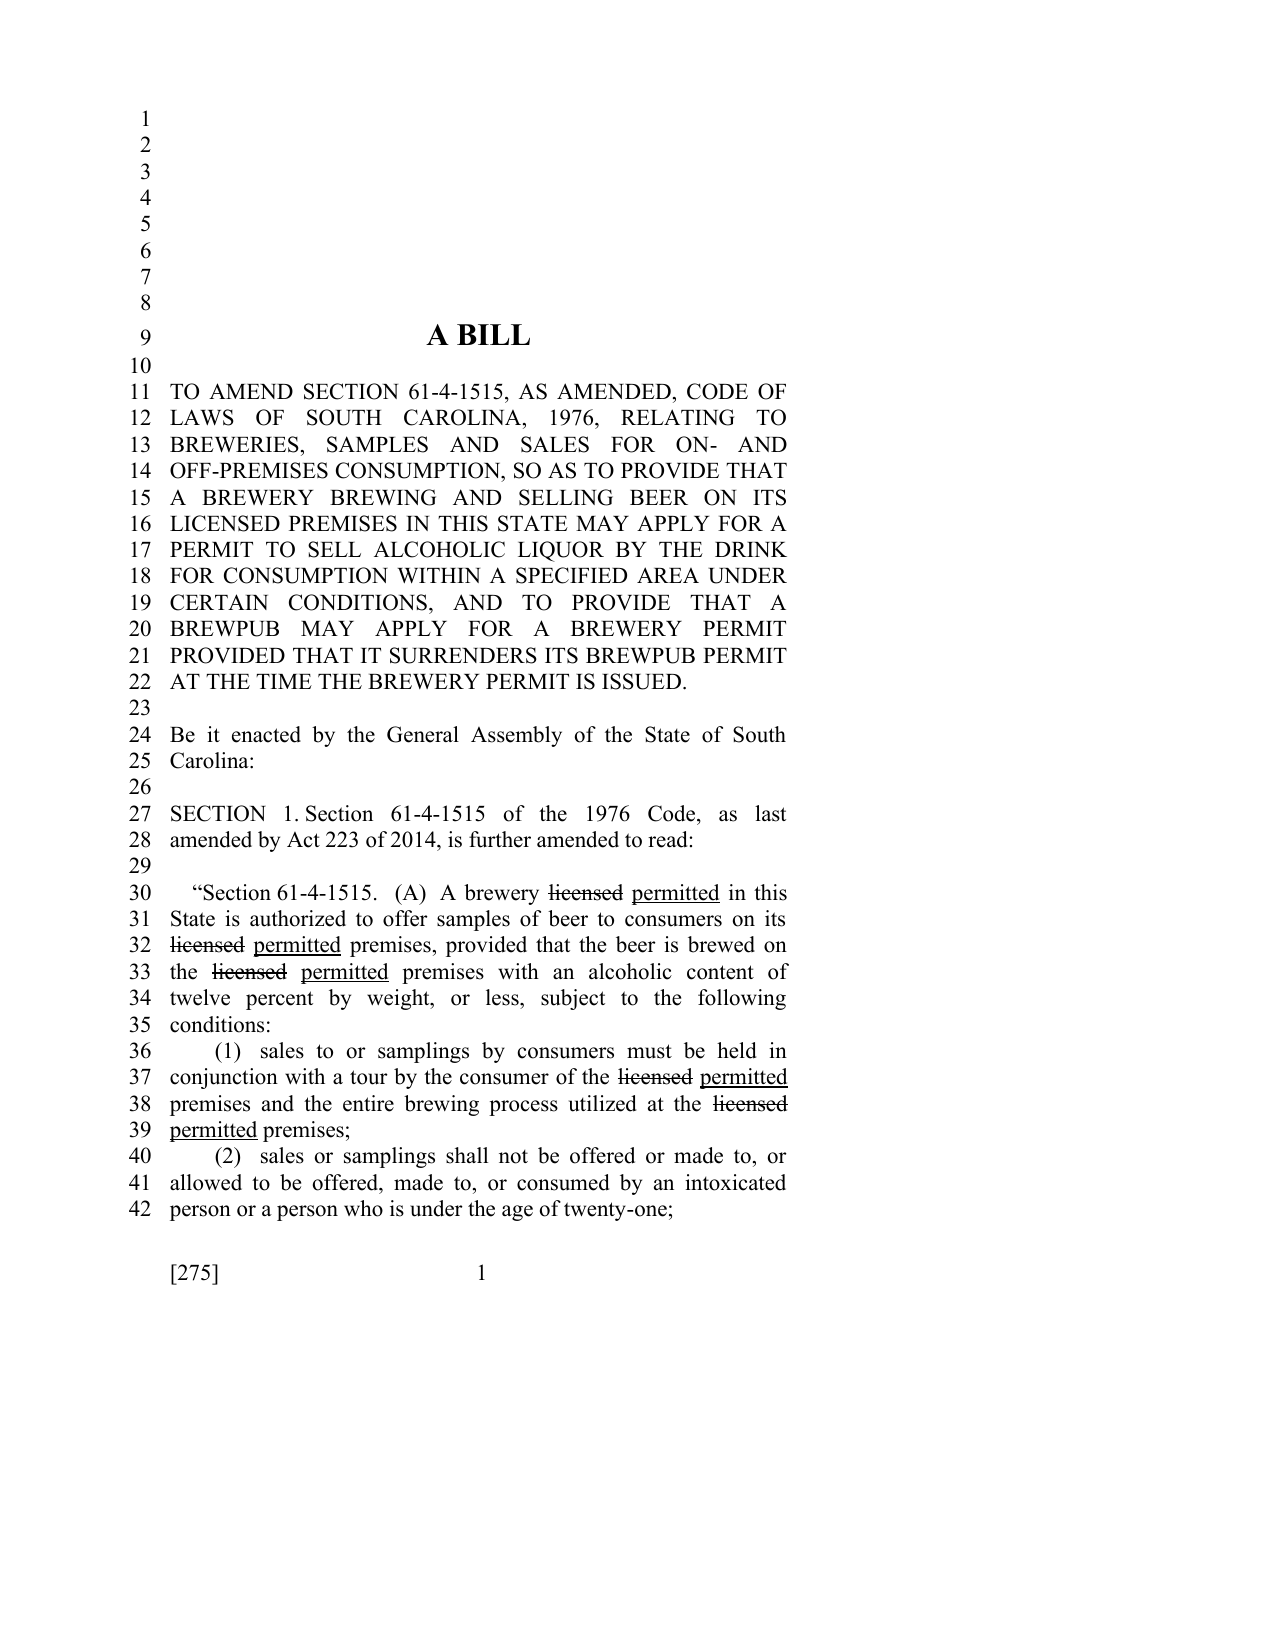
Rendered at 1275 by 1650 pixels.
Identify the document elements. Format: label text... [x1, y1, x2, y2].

text TO AMEND SECTION 61-4-1515, AS AMENDED, CODE OF LAWS OF SOUTH CAROLINA, 1976, RELATING TO BREWERIES, SAMPLES AND SALES FOR ON- AND OFF-PREMISES CONSUMPTION, SO AS TO PROVIDE THAT A BREWERY BREWING AND SELLING BEER ON ITS LICENSED PREMISES IN THIS STATE MAY APPLY FOR A PERMIT TO SELL ALCOHOLIC LIQUOR BY THE DRINK FOR CONSUMPTION WITHIN A SPECIFIED AREA UNDER CERTAIN CONDITIONS, AND TO PROVIDE THAT A BREWPUB MAY APPLY FOR A BREWERY PERMIT PROVIDED THAT IT SURRENDERS ITS BREWPUB PERMIT AT THE TIME THE BREWERY PERMIT IS ISSUED. [169, 378, 787, 694]
text Be it enacted by the General Assembly of the State of South Carolina: [169, 721, 787, 773]
text (2) sales or samplings shall not be offered or made to, or allowed to be offered, made to, or consumed by an intoxicated person or a person who is under the age of twenty-one; [169, 1142, 787, 1221]
text (1) sales to or samplings by consumers must be held in conjunction with a tour by the consumer of the licensed permitted premises and the entire brewing process utilized at the licensed permitted premises; [169, 1037, 787, 1142]
text SECTION 1. Section 61-4-1515 of the 1976 Code, as last amended by Act 223 of 2014, is further amended to read: [169, 800, 787, 852]
text “Section 61-4-1515. (A) A brewery licensed permitted in this State is authorized to offer samples of beer to consumers on its licensed permitted premises, provided that the beer is brewed on the licensed permitted premises with an alcoholic content of twelve percent by weight, or less, subject to the following conditions: [169, 879, 787, 1037]
text A BILL [169, 316, 787, 352]
